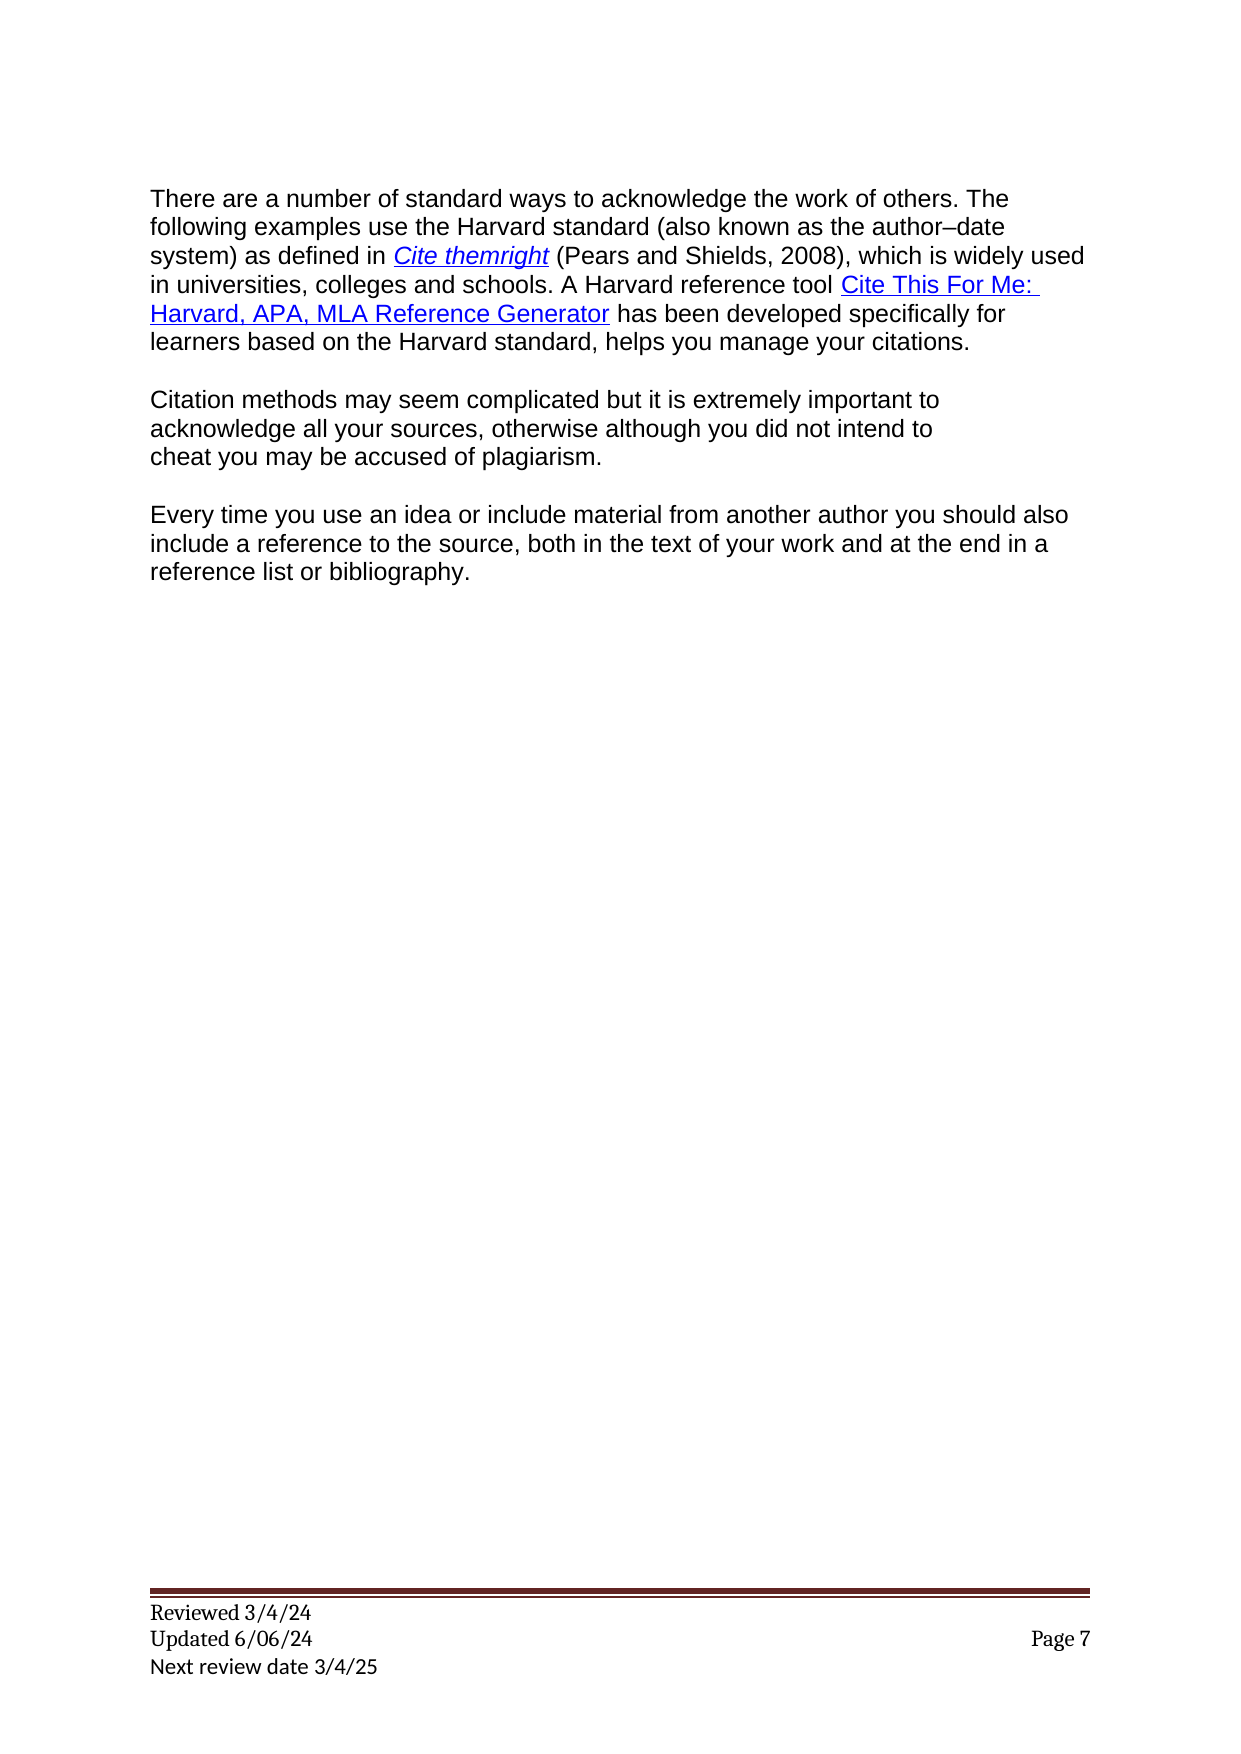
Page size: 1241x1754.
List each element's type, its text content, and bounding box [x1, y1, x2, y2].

text Citation methods may seem complicated but it is extremely important to acknowledge all your sources, otherwise although you did not intend to [150, 385, 1090, 442]
text cheat you may be accused of plagiarism. [150, 442, 1090, 471]
text in universities, colleges and schools. A Harvard reference tool Cite This For Me: Harvard, APA, MLA Reference Generator has been developed specifically for learners based on the Harvard standard, helps you manage your citations. [150, 270, 1090, 356]
text There are a number of standard ways to acknowledge the work of others. The following examples use the Harvard standard (also known as the author–date system) as defined in Cite themright (Pears and Shields, 2008), which is widely used [150, 183, 1090, 270]
text Every time you use an idea or include material from another author you should also include a reference to the source, both in the text of your work and at the end in a reference list or bibliography. [150, 500, 1090, 586]
